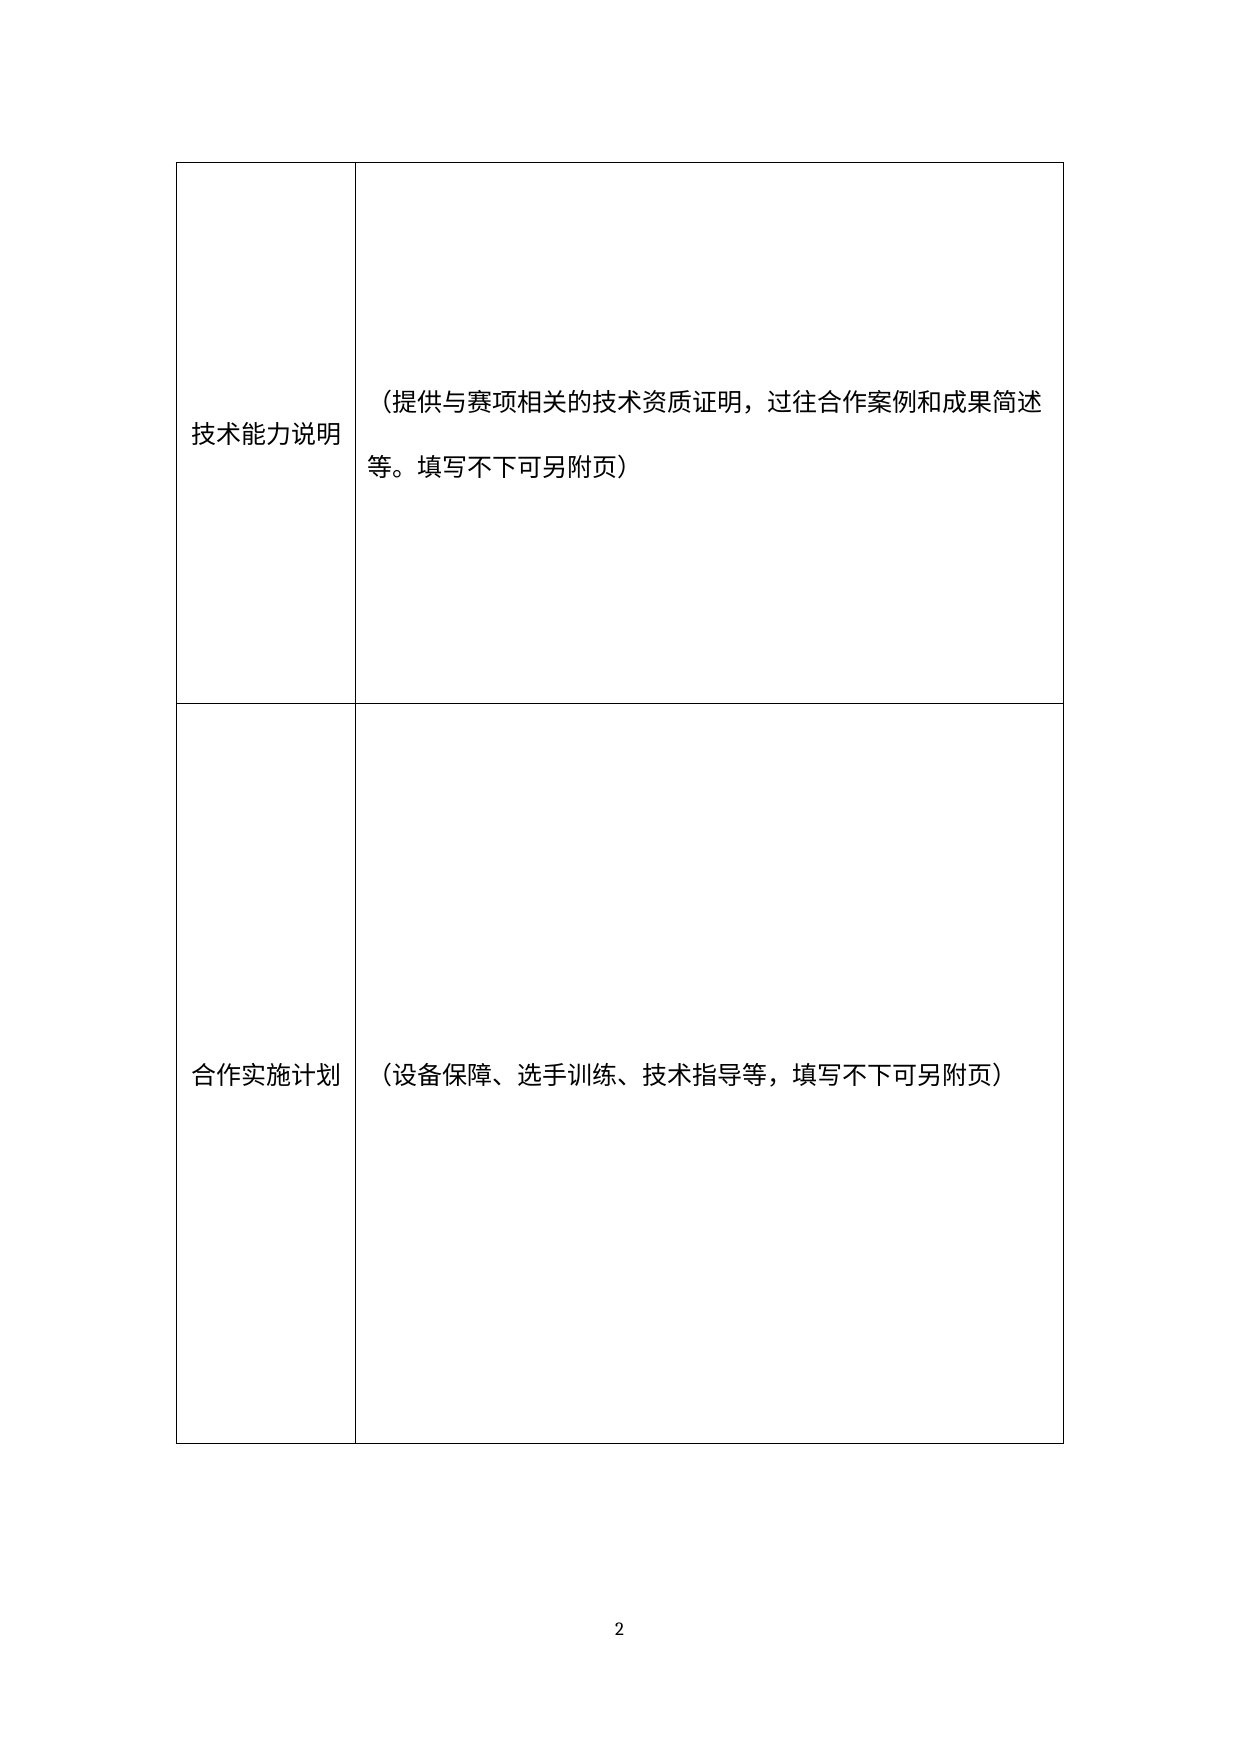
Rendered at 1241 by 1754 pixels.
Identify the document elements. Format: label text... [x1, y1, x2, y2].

table_cell （设备保障、选手训练、技术指导等，填写不下可另附页） [356, 704, 1063, 1443]
table_cell 技术能力说明 [177, 163, 355, 703]
table_cell 合作实施计划 [177, 704, 355, 1443]
table_cell （提供与赛项相关的技术资质证明，过往合作案例和成果简述等。填写不下可另附页） [356, 163, 1063, 703]
